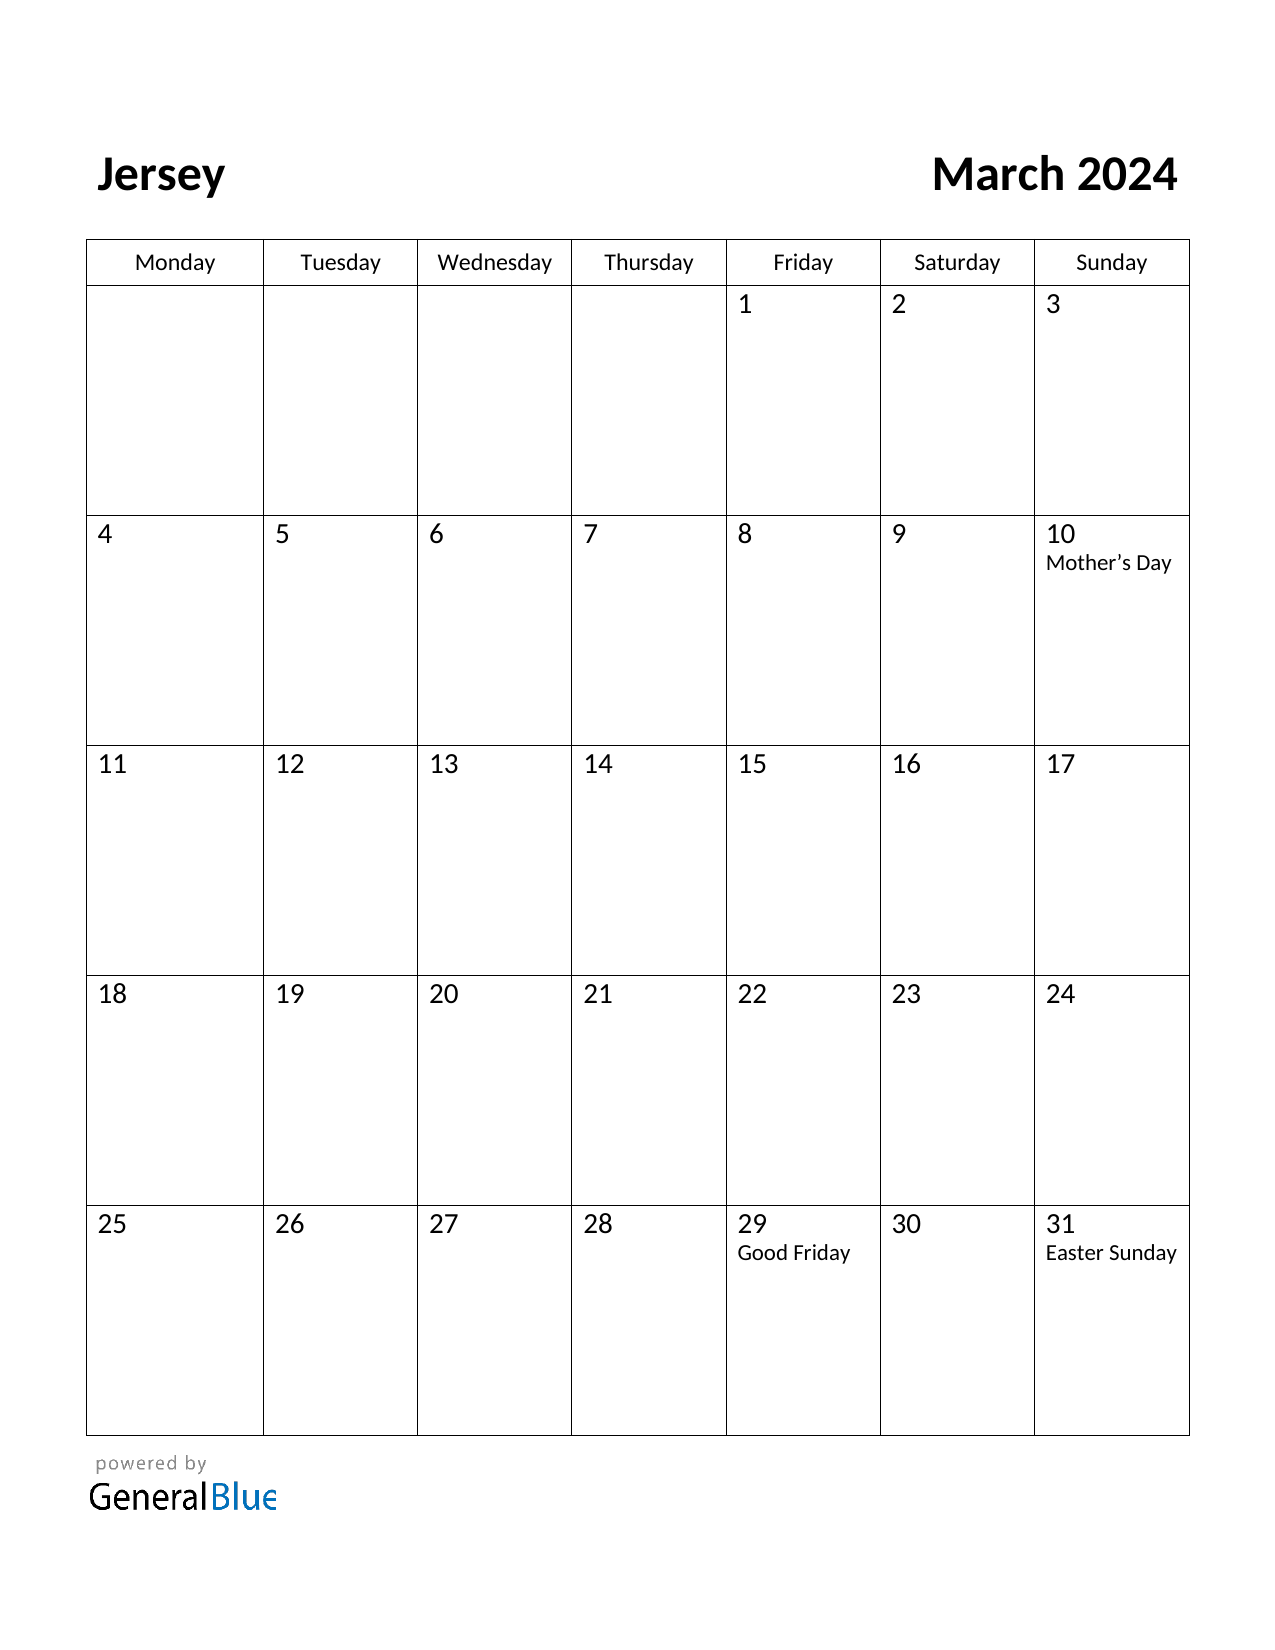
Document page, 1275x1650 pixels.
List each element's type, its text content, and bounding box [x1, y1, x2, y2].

table_cell [418, 318, 571, 514]
table_cell [881, 548, 1034, 744]
table_cell [881, 1238, 1034, 1434]
table_cell 19 [264, 976, 417, 1008]
table_cell 9 [881, 516, 1034, 548]
table_header Jersey [86, 105, 572, 239]
table_cell [87, 286, 263, 318]
table_cell 17 [1035, 746, 1189, 778]
table_cell [881, 778, 1034, 974]
table_cell Monday [87, 240, 263, 284]
table_cell Sunday [1035, 240, 1189, 284]
table_cell [264, 318, 417, 514]
table_cell [418, 548, 571, 744]
table_cell Friday [727, 240, 880, 284]
table_cell 2 [881, 286, 1034, 318]
table_cell [87, 778, 263, 974]
table_cell Wednesday [418, 240, 571, 284]
table_cell [572, 548, 726, 744]
table_cell [881, 1008, 1034, 1204]
table_cell 5 [264, 516, 417, 548]
table_cell [264, 548, 417, 744]
table_cell [572, 778, 726, 974]
table_cell [727, 318, 880, 514]
table_cell 1 [727, 286, 880, 318]
table_cell [572, 286, 726, 318]
table_cell 23 [881, 976, 1034, 1008]
table_cell [1035, 1008, 1189, 1204]
table_cell 8 [727, 516, 880, 548]
table_cell [264, 1008, 417, 1204]
table_cell 15 [727, 746, 880, 778]
table_cell Tuesday [264, 240, 417, 284]
table_cell 13 [418, 746, 571, 778]
table_cell [264, 286, 417, 318]
table_cell 11 [87, 746, 263, 778]
table_cell [86, 1436, 1189, 1534]
table_cell 20 [418, 976, 571, 1008]
table_cell [881, 318, 1034, 514]
table_cell [727, 778, 880, 974]
table_cell 31 [1035, 1206, 1189, 1238]
table_cell Easter Sunday [1035, 1238, 1189, 1434]
table_cell 14 [572, 746, 726, 778]
table_cell 30 [881, 1206, 1034, 1238]
table_header March 2024 [572, 105, 1189, 239]
table_cell [87, 1238, 263, 1434]
table_cell 4 [87, 516, 263, 548]
table_cell 22 [727, 976, 880, 1008]
table_cell [572, 1238, 726, 1434]
table_cell [727, 1008, 880, 1204]
table_cell Saturday [881, 240, 1034, 284]
table_cell 10 [1035, 516, 1189, 548]
table_cell 7 [572, 516, 726, 548]
table_cell 27 [418, 1206, 571, 1238]
table_cell Mother’s Day [1035, 548, 1189, 744]
table_cell [727, 548, 880, 744]
table_cell [264, 1238, 417, 1434]
table_cell Good Friday [727, 1238, 880, 1434]
table_cell 24 [1035, 976, 1189, 1008]
table_cell Thursday [572, 240, 726, 284]
table_cell 12 [264, 746, 417, 778]
table_cell 18 [87, 976, 263, 1008]
table_cell [1035, 778, 1189, 974]
table_cell [418, 286, 571, 318]
table_cell 29 [727, 1206, 880, 1238]
table_cell 25 [87, 1206, 263, 1238]
table_cell 6 [418, 516, 571, 548]
table_cell [418, 778, 571, 974]
table_cell [418, 1008, 571, 1204]
table_cell [87, 1008, 263, 1204]
table_cell 28 [572, 1206, 726, 1238]
table_cell [87, 318, 263, 514]
table_cell [87, 548, 263, 744]
table_cell [418, 1238, 571, 1434]
table_cell 16 [881, 746, 1034, 778]
table_cell [1035, 318, 1189, 514]
table_cell [572, 318, 726, 514]
table_cell 21 [572, 976, 726, 1008]
picture [88, 1452, 276, 1515]
table_cell 3 [1035, 286, 1189, 318]
table_cell [264, 778, 417, 974]
table_cell 26 [264, 1206, 417, 1238]
table_cell [572, 1008, 726, 1204]
